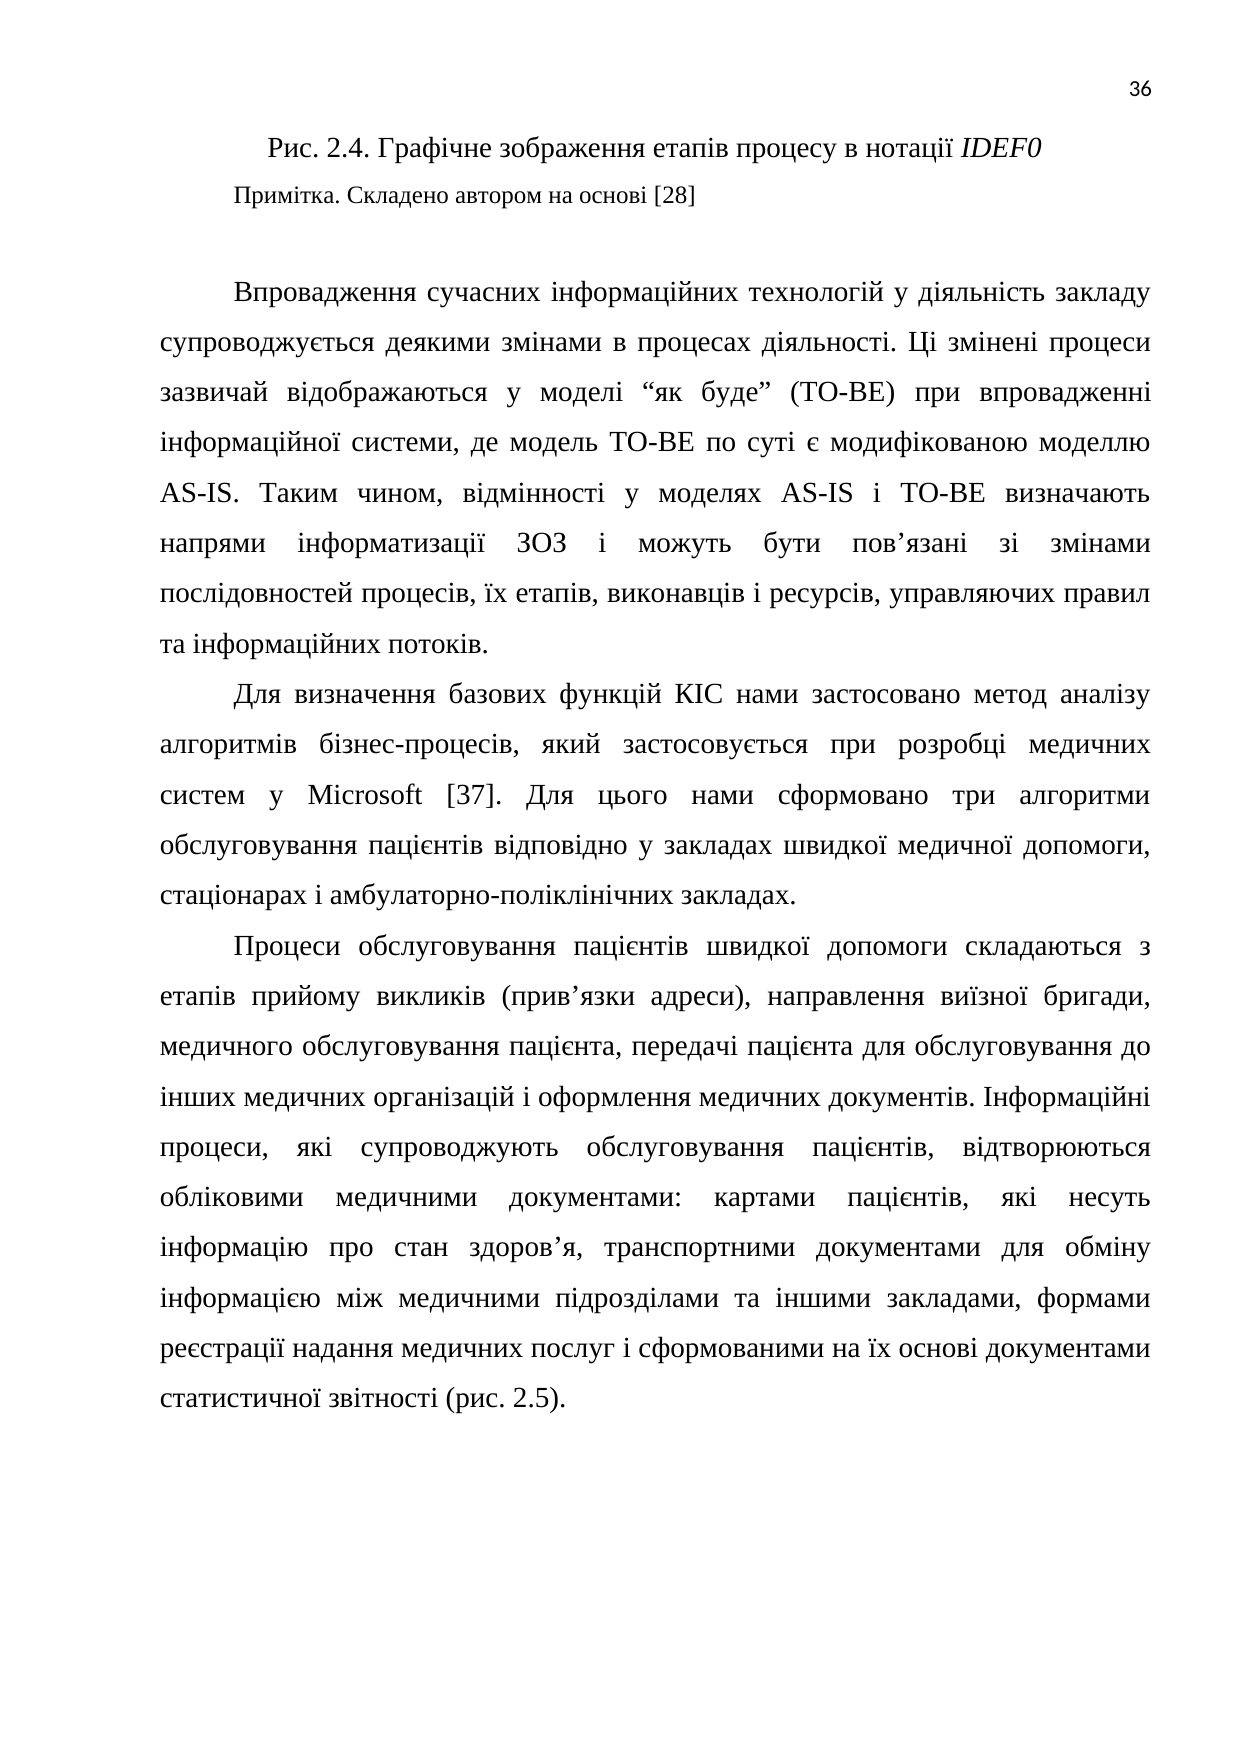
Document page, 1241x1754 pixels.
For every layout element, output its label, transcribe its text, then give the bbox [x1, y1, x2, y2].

text Для визначення базових функцій КІС нами застосовано метод аналізу алгоритмів бізнес-процесів, який застосовується при розробці медичних систем у Microsoft [37]. Для цього нами сформовано три алгоритми обслуговування пацієнтів відповідно у закладах швидкої медичної допомоги, стаціонарах і амбулаторно-поліклінічних закладах. [159, 676, 1152, 911]
text Примітка. Складено автором на основі [28] [159, 180, 1152, 209]
text Впровадження сучасних інформаційних технологій у діяльність закладу супроводжується деякими змінами в процесах діяльності. Ці змінені процеси зазвичай відображаються у моделі “як буде” (TO-BE) при впровадженні інформаційної системи, де модель TO-BE по суті є модифікованою моделлю AS-IS. Таким чином, відмінності у моделях AS-IS і TO-BE визначають напрями інформатизації ЗОЗ і можуть бути пов’язані зі змінами послідовностей процесів, їх етапів, виконавців і ресурсів, управляючих правил та інформаційних потоків. [159, 274, 1152, 659]
text Рис. 2.4. Графічне зображення етапів процесу в нотації IDEF0 [159, 130, 1152, 163]
text Процеси обслуговування пацієнтів швидкої допомоги складаються з етапів прийому викликів (прив’язки адреси), направлення виїзної бригади, медичного обслуговування пацієнта, передачі пацієнта для обслуговування до інших медичних організацій і оформлення медичних документів. Інформаційні процеси, які супроводжують обслуговування пацієнтів, відтворюються обліковими медичними документами: картами пацієнтів, які несуть інформацію про стан здоров’я, транспортними документами для обміну інформацією між медичними підрозділами та іншими закладами, формами реєстрації надання медичних послуг і сформованими на їх основі документами статистичної звітності (рис. 2.5). [159, 928, 1152, 1414]
